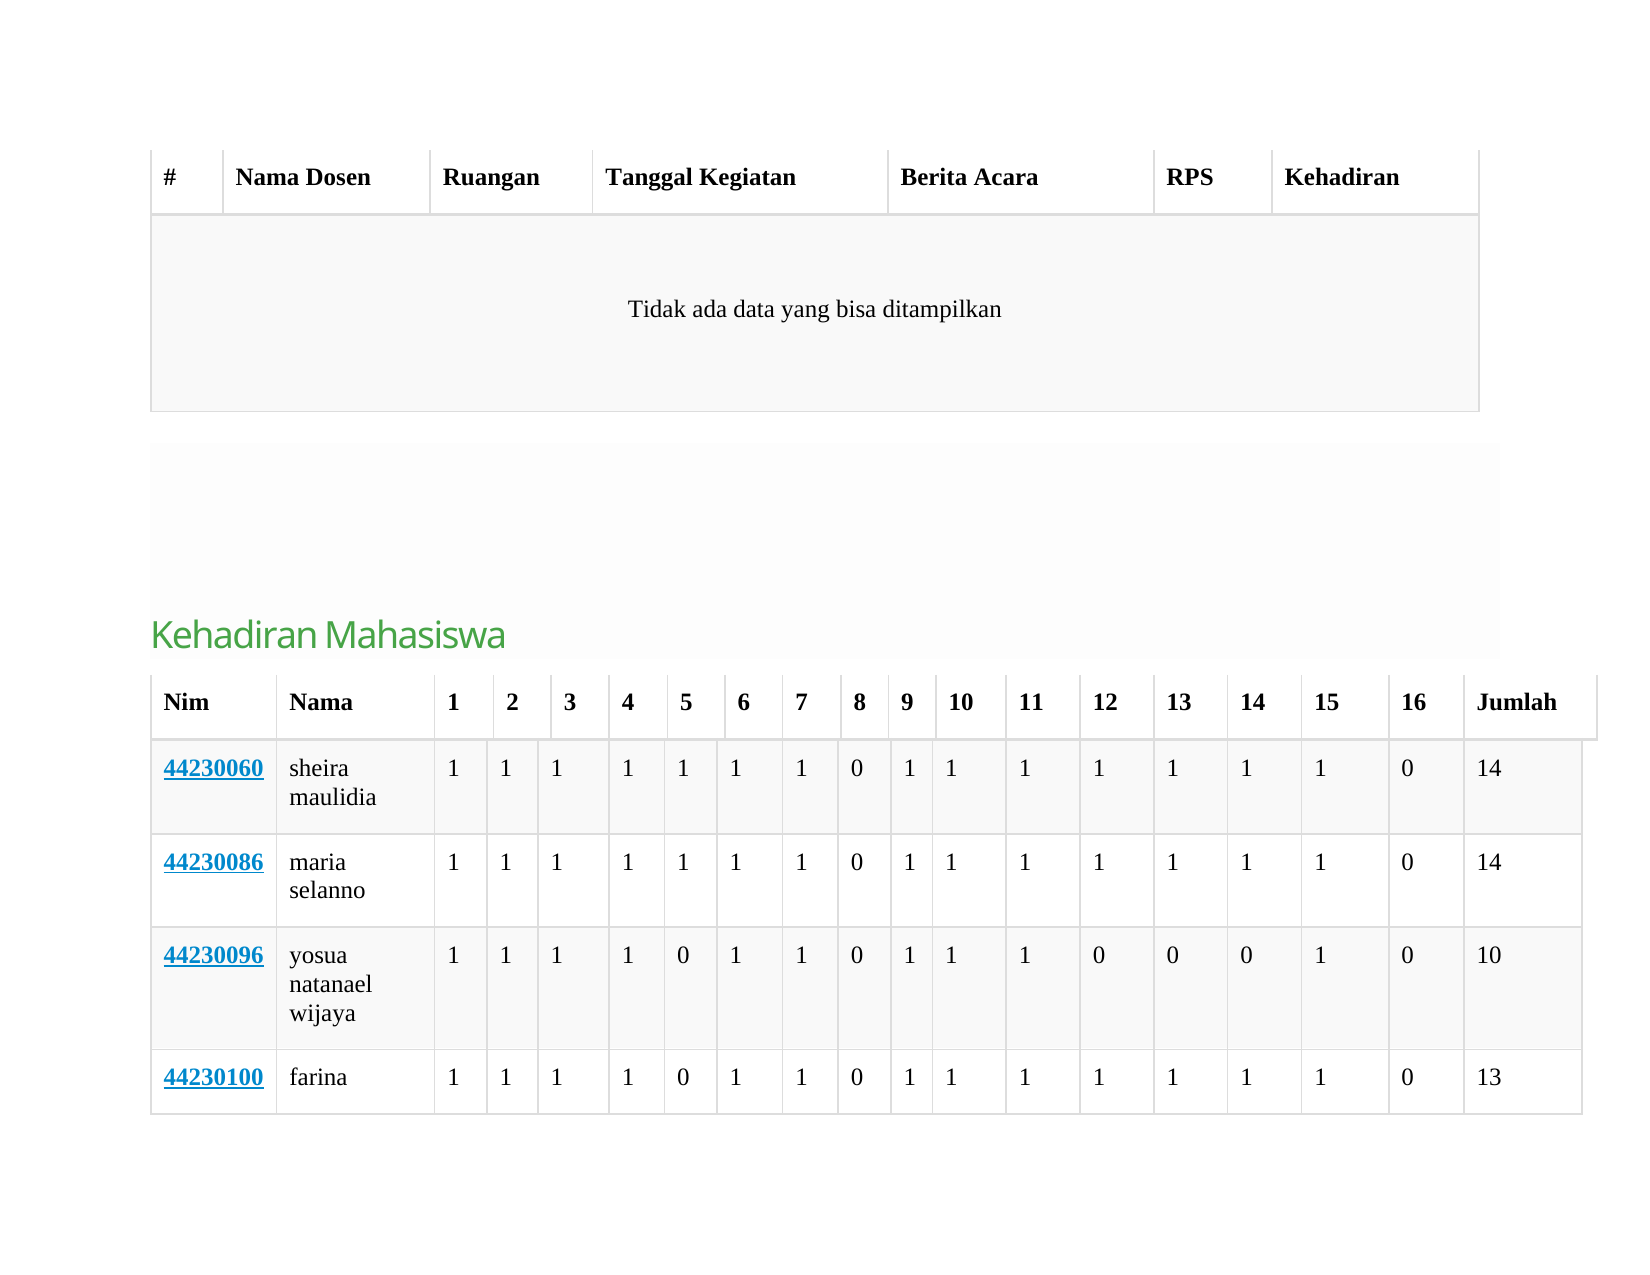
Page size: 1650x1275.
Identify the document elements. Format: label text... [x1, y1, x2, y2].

table_cell 1 [1007, 835, 1079, 926]
table_cell 44230096 [152, 928, 276, 1048]
table_header 13 [1155, 675, 1227, 738]
table_cell 10 [1465, 928, 1581, 1048]
table_cell 0 [839, 741, 890, 833]
table_cell 14 [1465, 741, 1581, 833]
table_cell 1 [1081, 741, 1153, 833]
table_cell 1 [435, 741, 486, 833]
table_header Ruangan [431, 150, 592, 213]
table_header 4 [610, 675, 667, 738]
table_cell 1 [1302, 1050, 1388, 1113]
table_cell 1 [488, 835, 537, 926]
table_cell 1 [1155, 741, 1227, 833]
table_cell 1 [1155, 1050, 1227, 1113]
table_cell 14 [1465, 835, 1581, 926]
table_header Nama [277, 675, 434, 738]
table_header 5 [668, 675, 724, 738]
table_cell 1 [539, 928, 608, 1048]
table_cell 1 [1302, 741, 1388, 833]
table_cell yosua natanael wijaya [277, 928, 434, 1048]
table_cell 0 [665, 928, 716, 1048]
table_cell 1 [933, 928, 1005, 1048]
table_cell 1 [610, 928, 664, 1048]
table_header 14 [1228, 675, 1301, 738]
table_header 3 [552, 675, 608, 738]
table_cell 1 [1155, 835, 1227, 926]
table_cell 1 [665, 741, 716, 833]
table_header 8 [842, 675, 888, 738]
table_cell 1 [1228, 1050, 1301, 1113]
table_header Jumlah [1465, 675, 1596, 738]
table_header Nama Dosen [224, 150, 429, 213]
table_header 7 [783, 675, 840, 738]
table_cell sheira maulidia [277, 741, 434, 833]
table_header 11 [1007, 675, 1079, 738]
table_cell 44230100 [152, 1050, 276, 1113]
table_header Kehadiran [1273, 150, 1478, 213]
table_cell 1 [539, 835, 608, 926]
table_header Tanggal Kegiatan [593, 150, 887, 213]
table_cell 1 [1007, 1050, 1079, 1113]
table_header 2 [494, 675, 550, 738]
table_cell 0 [839, 835, 890, 926]
table_header # [152, 150, 222, 213]
text Kehadiran Mahasiswa [150, 608, 1500, 659]
table_cell 1 [610, 741, 664, 833]
table_cell farina alfarinsa rahmat [277, 1050, 434, 1113]
table_header RPS [1155, 150, 1271, 213]
table_cell 1 [933, 1050, 1005, 1113]
table_cell 0 [1155, 928, 1227, 1048]
table_cell 1 [1228, 835, 1301, 926]
table_header 1 [435, 675, 493, 738]
table_cell 13 [1465, 1050, 1581, 1113]
table_header 12 [1081, 675, 1153, 738]
table_cell 1 [1007, 741, 1079, 833]
table_cell 1 [488, 1050, 537, 1113]
table_cell 1 [539, 1050, 608, 1113]
table_header 16 [1390, 675, 1463, 738]
table_header 15 [1302, 675, 1388, 738]
table_cell 0 [1228, 928, 1301, 1048]
table_cell 1 [783, 1050, 837, 1113]
table_cell 1 [610, 835, 664, 926]
table_cell 1 [488, 928, 537, 1048]
table_cell 0 [1390, 1050, 1463, 1113]
table_cell 0 [665, 1050, 716, 1113]
table_cell 1 [718, 928, 782, 1048]
table_cell 0 [839, 928, 890, 1048]
table_cell 1 [610, 1050, 664, 1113]
table_cell 1 [665, 835, 716, 926]
table_cell 1 [488, 741, 537, 833]
table_cell 1 [718, 741, 782, 833]
table_cell 1 [718, 835, 782, 926]
table_cell 1 [933, 741, 1005, 833]
table_cell 1 [1302, 835, 1388, 926]
table_cell 1 [1081, 1050, 1153, 1113]
table_header 9 [889, 675, 935, 738]
table_cell 0 [1390, 835, 1463, 926]
table_cell maria selanno [277, 835, 434, 926]
table_cell 1 [435, 1050, 486, 1113]
table_cell 1 [435, 835, 486, 926]
table_cell 1 [892, 835, 932, 926]
table_header 10 [937, 675, 1005, 738]
table_header Nim [152, 675, 276, 738]
table_cell 1 [718, 1050, 782, 1113]
table_cell 1 [1228, 741, 1301, 833]
table_cell 1 [1081, 835, 1153, 926]
table_cell 0 [1081, 928, 1153, 1048]
table_cell 0 [839, 1050, 890, 1113]
table_cell 1 [892, 741, 932, 833]
table_header 6 [726, 675, 782, 738]
table_cell 1 [933, 835, 1005, 926]
table_cell 0 [1390, 741, 1463, 833]
table_cell 1 [1302, 928, 1388, 1048]
table_cell Tidak ada data yang bisa ditampilkan [152, 216, 1478, 411]
table_cell 44230086 [152, 835, 276, 926]
table_cell 1 [892, 1050, 932, 1113]
table_cell 1 [783, 928, 837, 1048]
table_cell 1 [435, 928, 486, 1048]
table_cell 0 [1390, 928, 1463, 1048]
table_cell 1 [892, 928, 932, 1048]
table_cell 1 [539, 741, 608, 833]
table_header Berita Acara [889, 150, 1153, 213]
table_cell 1 [1007, 928, 1079, 1048]
table_cell 1 [783, 741, 837, 833]
table_cell 44230060 [152, 741, 276, 833]
table_cell 1 [783, 835, 837, 926]
